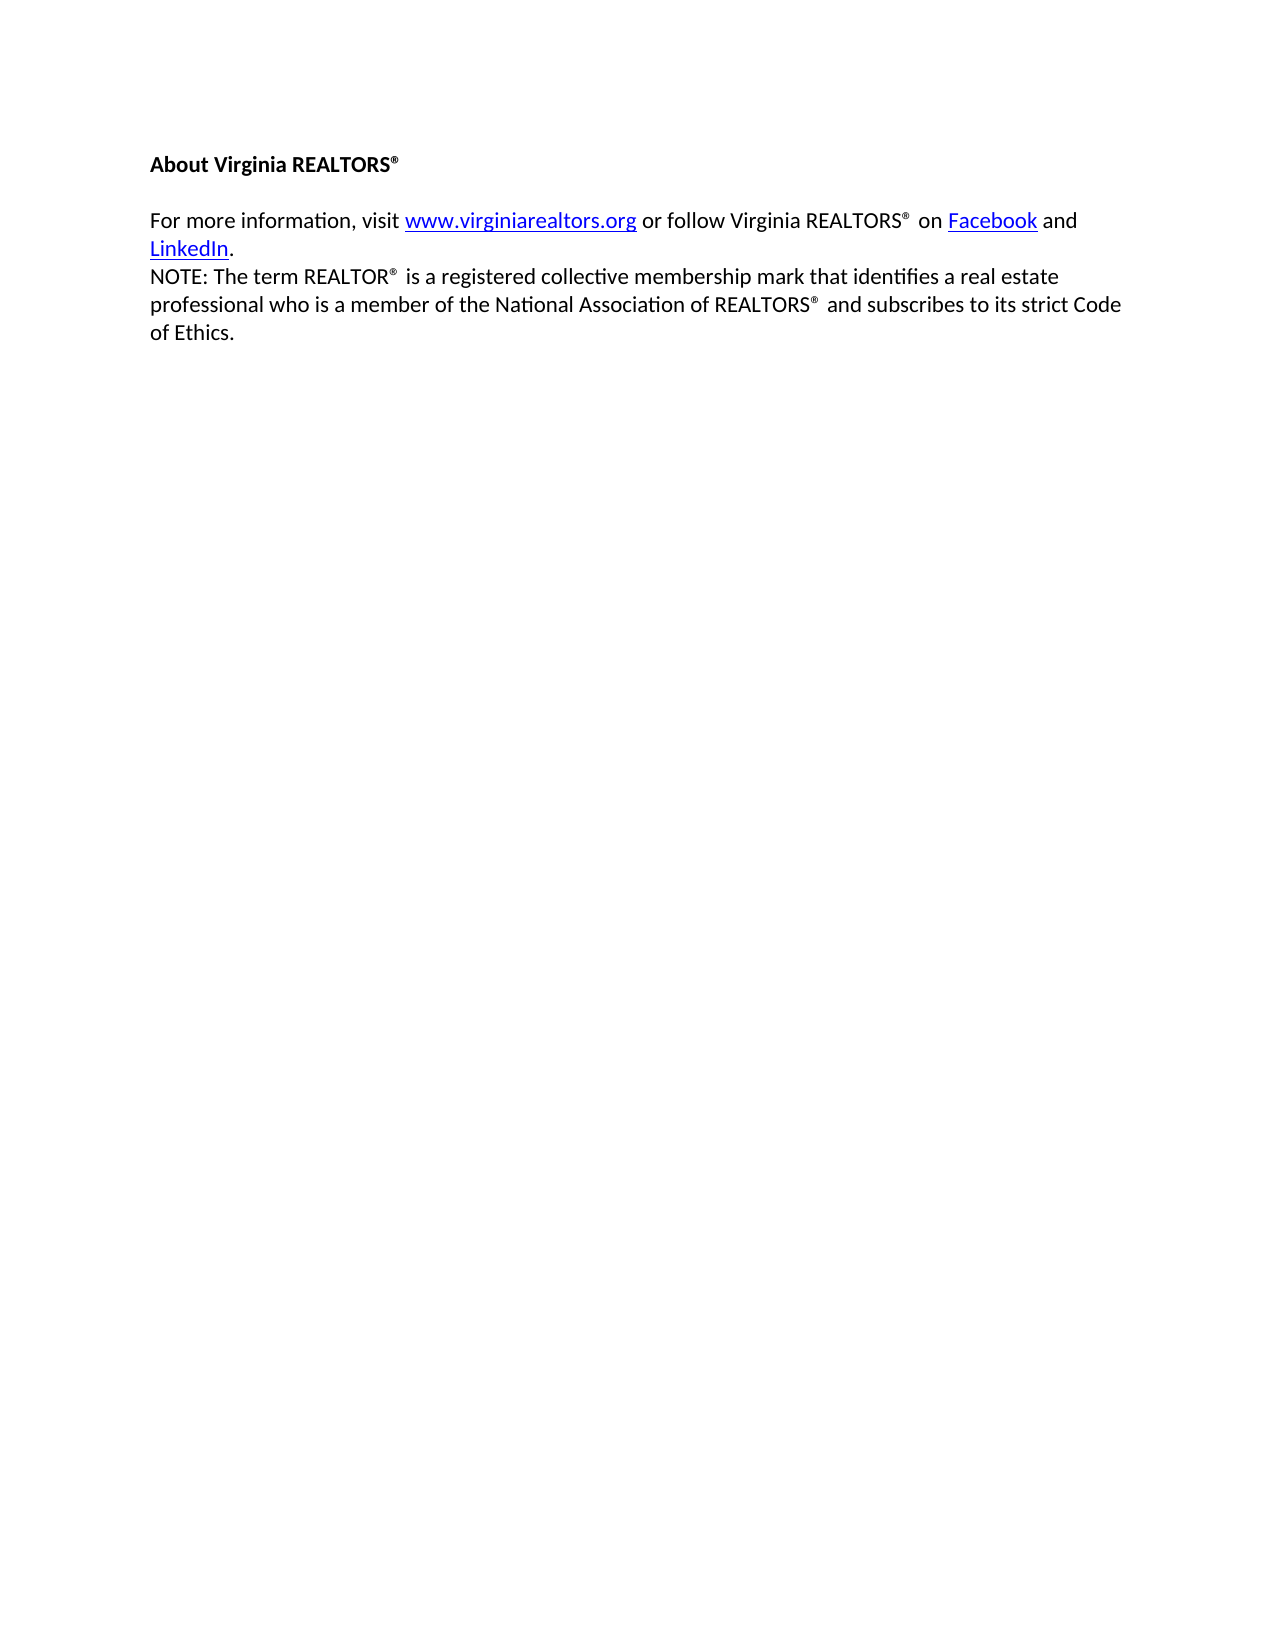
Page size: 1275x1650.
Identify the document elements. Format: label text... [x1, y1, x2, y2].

text NOTE: The term REALTOR® is a registered collective membership mark that identifies a real estate professional who is a member of the National Association of REALTORS® and subscribes to its strict Code of Ethics. Top of Form [150, 262, 1125, 347]
text About Virginia REALTORS® [150, 150, 1125, 178]
text For more information, visit www.virginiarealtors.org or follow Virginia REALTORS® on Facebook and LinkedIn. [150, 206, 1125, 262]
